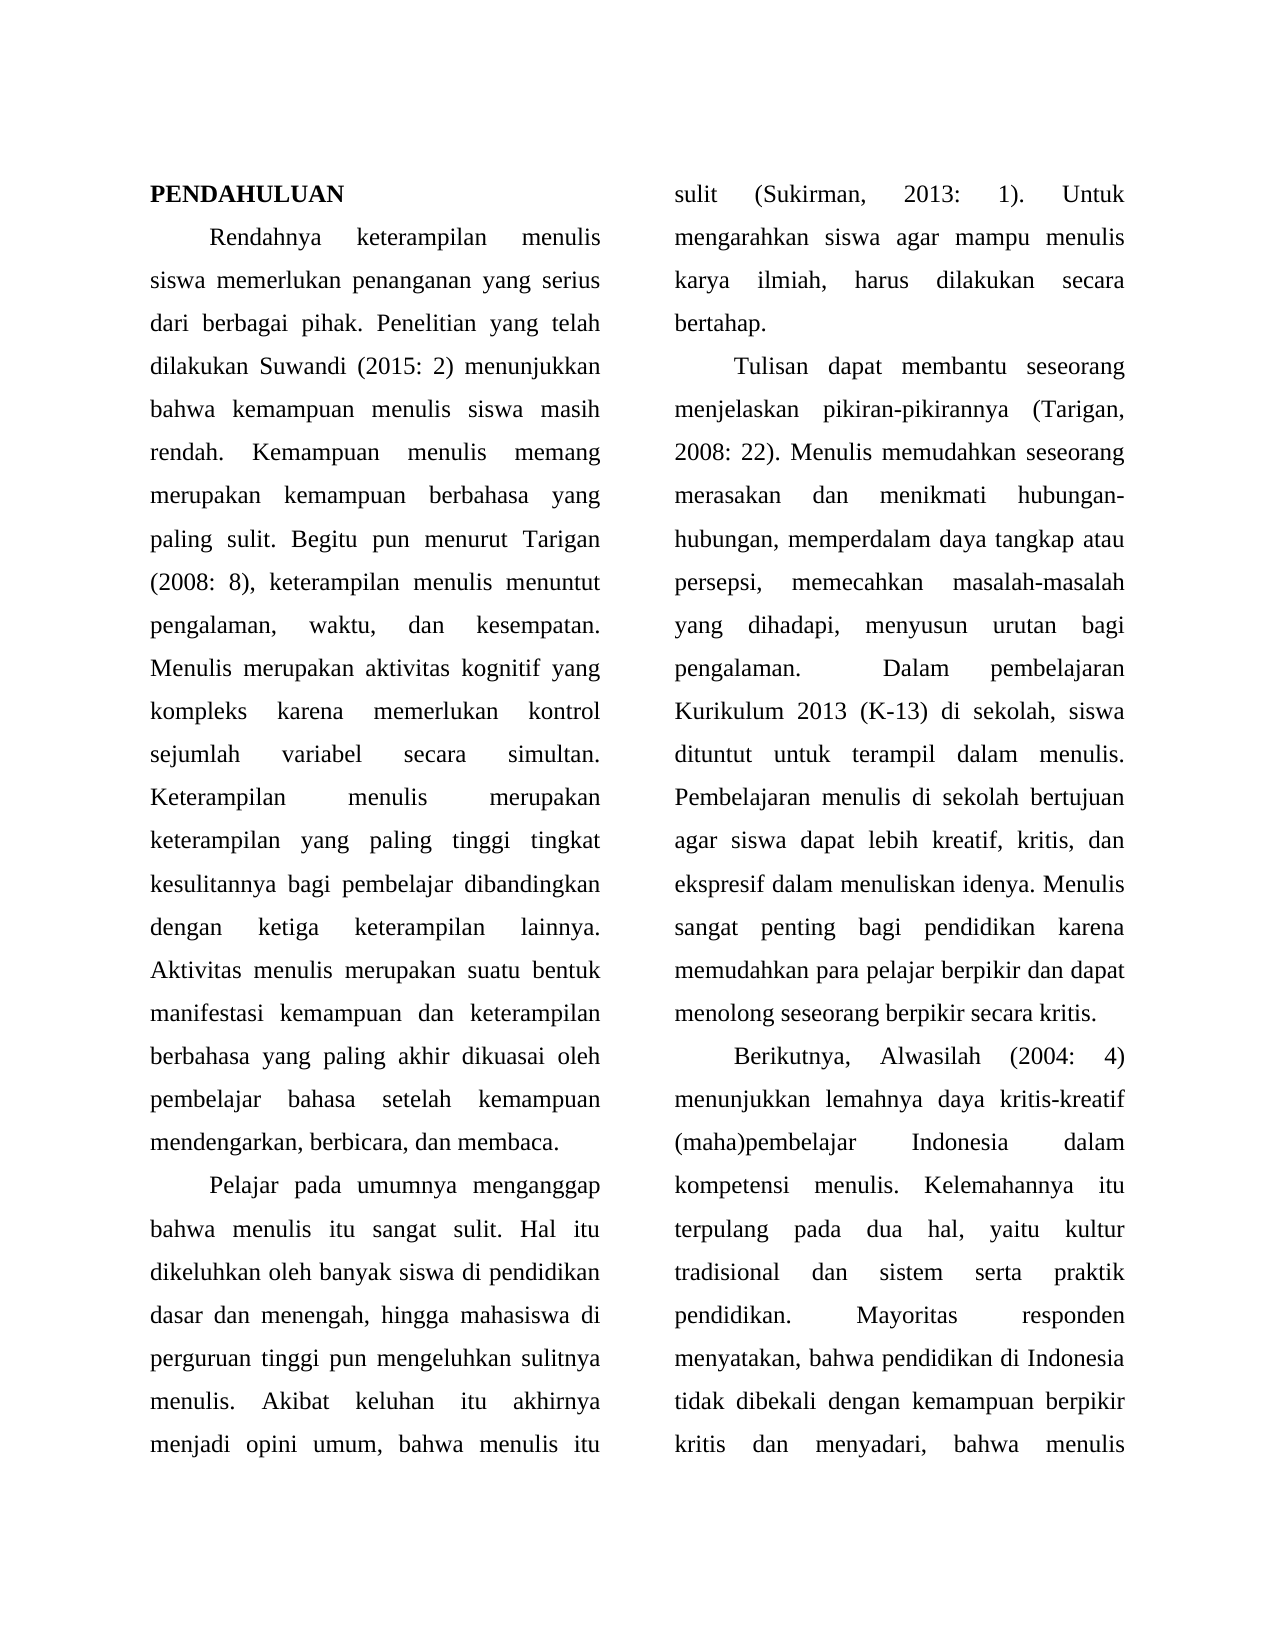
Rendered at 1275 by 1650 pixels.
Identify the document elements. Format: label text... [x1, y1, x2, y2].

text Tulisan dapat membantu seseorang menjelaskan pikiran-pikirannya (Tarigan, 2008: 22). Menulis memudahkan seseorang merasakan dan menikmati hubungan-hubungan, memperdalam daya tangkap atau persepsi, memecahkan masalah-masalah yang dihadapi, menyusun urutan bagi pengalaman. Dalam pembelajaran Kurikulum 2013 (K-13) di sekolah, siswa dituntut untuk terampil dalam menulis. Pembelajaran menulis di sekolah bertujuan agar siswa dapat lebih kreatif, kritis, dan ekspresif dalam menuliskan idenya. Menulis sangat penting bagi pendidikan karena memudahkan para pelajar berpikir dan dapat menolong seseorang berpikir secara kritis. [674, 351, 1125, 1027]
text Pelajar pada umumnya menganggap bahwa menulis itu sangat sulit. Hal itu dikeluhkan oleh banyak siswa di pendidikan dasar dan menengah, hingga mahasiswa di perguruan tinggi pun mengeluhkan sulitnya menulis. Akibat keluhan itu akhirnya menjadi opini umum, bahwa menulis itu sulit (Sukirman, 2013: 1). Untuk mengarahkan siswa agar mampu menulis karya ilmiah, harus dilakukan secara bertahap. [150, 1171, 601, 1458]
text Pelajar pada umumnya menganggap bahwa menulis itu sangat sulit. Hal itu dikeluhkan oleh banyak siswa di pendidikan dasar dan menengah, hingga mahasiswa di perguruan tinggi pun mengeluhkan sulitnya menulis. Akibat keluhan itu akhirnya menjadi opini umum, bahwa menulis itu sulit (Sukirman, 2013: 1). Untuk mengarahkan siswa agar mampu menulis karya ilmiah, harus dilakukan secara bertahap. [674, 179, 1125, 337]
text Rendahnya keterampilan menulis siswa memerlukan penanganan yang serius dari berbagai pihak. Penelitian yang telah dilakukan Suwandi (2015: 2) menunjukkan bahwa kemampuan menulis siswa masih rendah. Kemampuan menulis memang merupakan kemampuan berbahasa yang paling sulit. Begitu pun menurut Tarigan (2008: 8), keterampilan menulis menuntut pengalaman, waktu, dan kesempatan. Menulis merupakan aktivitas kognitif yang kompleks karena memerlukan kontrol sejumlah variabel secara simultan. Keterampilan menulis merupakan keterampilan yang paling tinggi tingkat kesulitannya bagi pembelajar dibandingkan dengan ketiga keterampilan lainnya. Aktivitas menulis merupakan suatu bentuk manifestasi kemampuan dan keterampilan berbahasa yang paling akhir dikuasai oleh pembelajar bahasa setelah kemampuan mendengarkan, berbicara, dan membaca. [150, 222, 601, 1156]
subtitle PENDAHULUAN [150, 179, 601, 207]
